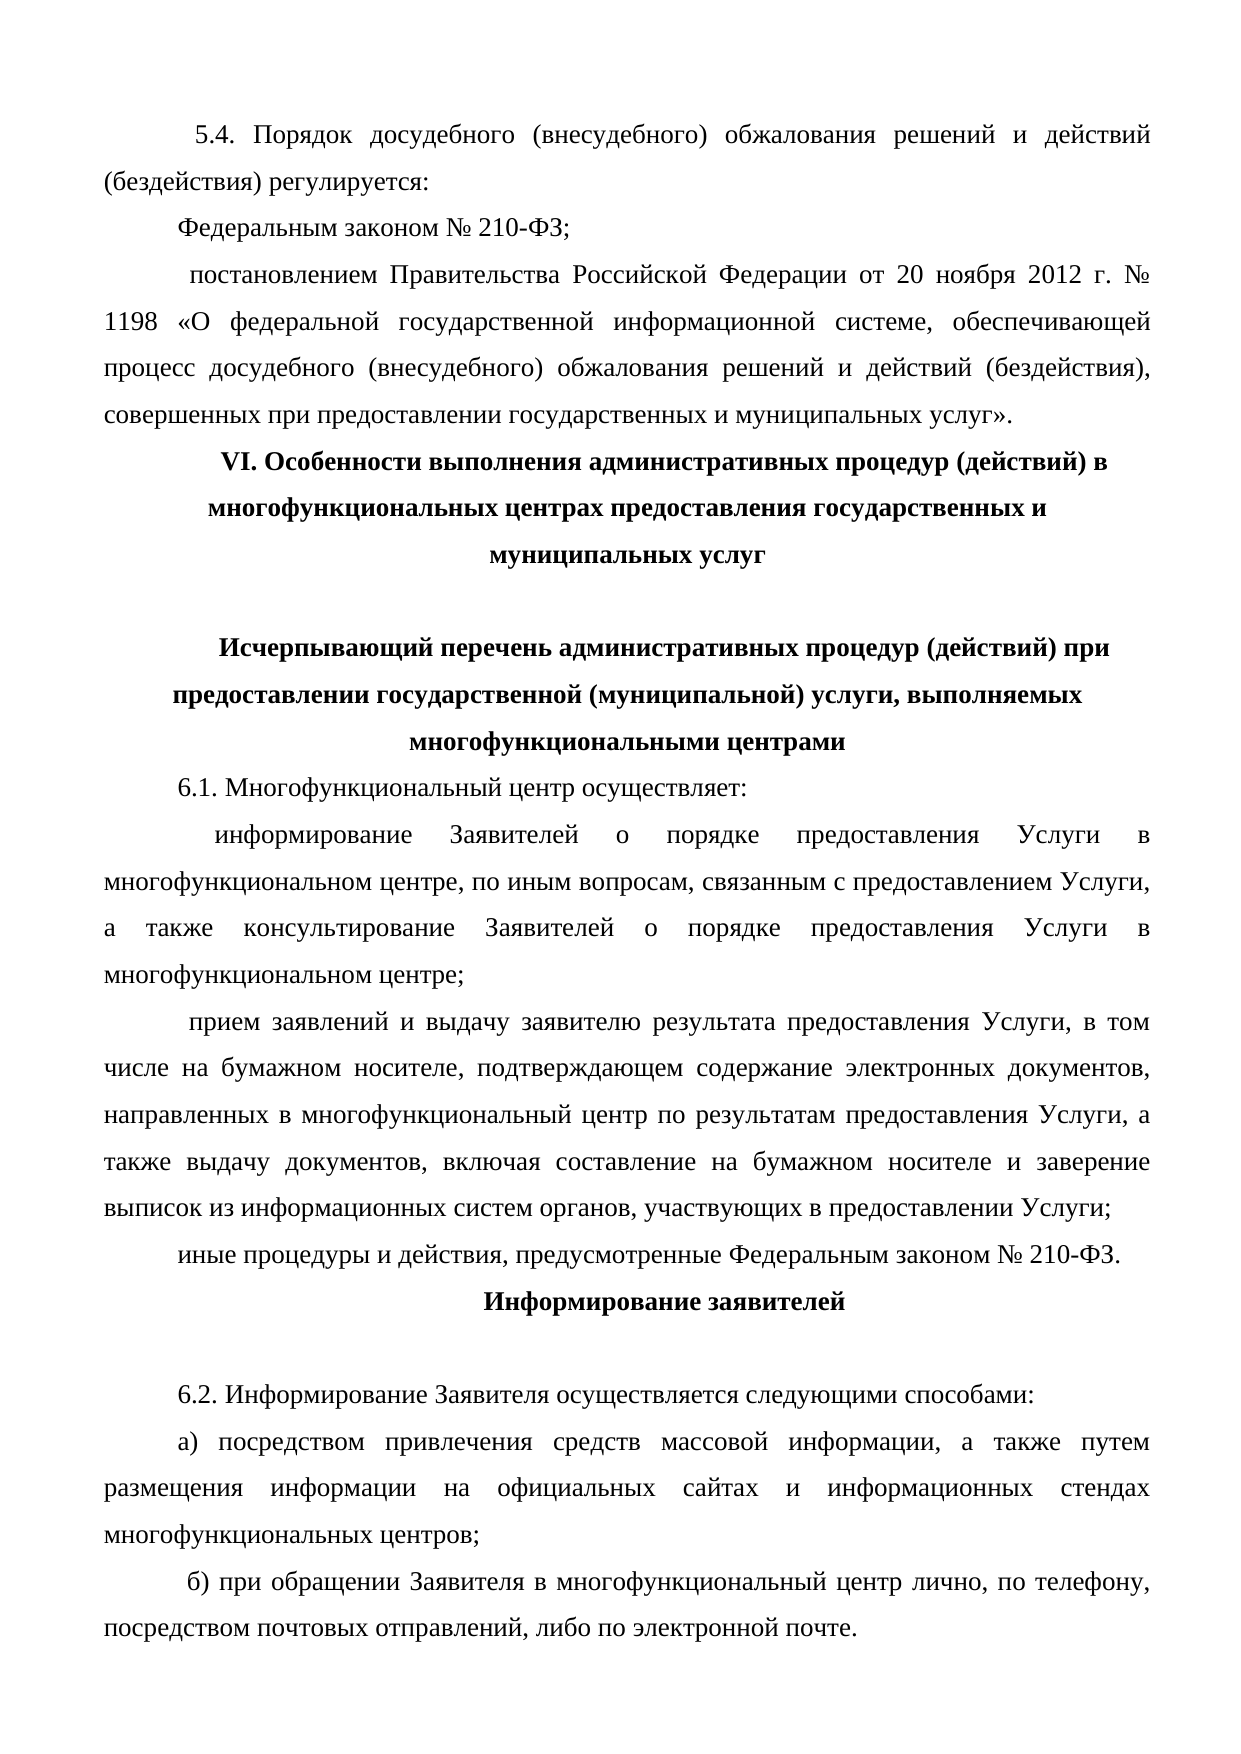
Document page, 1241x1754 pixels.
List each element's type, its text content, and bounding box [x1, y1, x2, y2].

text а) посредством привлечения средств массовой информации, а также путем размещения информации на официальных сайтах и информационных стендах многофункциональных центров; [103, 1425, 1152, 1549]
text 6.2. Информирование Заявителя осуществляется следующими способами: [103, 1378, 1152, 1409]
text б) при обращении Заявителя в многофункциональный центр лично, по телефону, посредством почтовых отправлений, либо по электронной почте. [103, 1565, 1152, 1643]
text 5.4. Порядок досудебного (внесудебного) обжалования решений и действий (бездействия) регулируется: [103, 118, 1152, 196]
text 6.1. Многофункциональный центр осуществляет: [103, 771, 1152, 803]
text Информирование заявителей [103, 1285, 1152, 1316]
text иные процедуры и действия, предусмотренные Федеральным законом № 210-ФЗ. [103, 1238, 1152, 1269]
text Исчерпывающий перечень административных процедур (действий) при предоставлении государственной (муниципальной) услуги, выполняемых многофункциональными центрами [103, 631, 1152, 756]
text VI. Особенности выполнения административных процедур (действий) в многофункциональных центрах предоставления государственных и муниципальных услуг [103, 445, 1152, 569]
text информирование Заявителей о порядке предоставления Услуги в многофункциональном центре, по иным вопросам, связанным с предоставлением Услуги, а также консультирование Заявителей о порядке предоставления Услуги в многофункциональном центре; [103, 818, 1152, 989]
text постановлением Правительства Российской Федерации от 20 ноября 2012 г. № 1198 «О федеральной государственной информационной системе, обеспечивающей процесс досудебного (внесудебного) обжалования решений и действий (бездействия), совершенных при предоставлении государственных и муниципальных услуг». [103, 258, 1152, 429]
text прием заявлений и выдачу заявителю результата предоставления Услуги, в том числе на бумажном носителе, подтверждающем содержание электронных документов, направленных в многофункциональный центр по результатам предоставления Услуги, а также выдачу документов, включая составление на бумажном носителе и заверение выписок из информационных систем органов, участвующих в предоставлении Услуги; [103, 1005, 1152, 1223]
text Федеральным законом № 210-ФЗ; [103, 211, 1152, 243]
